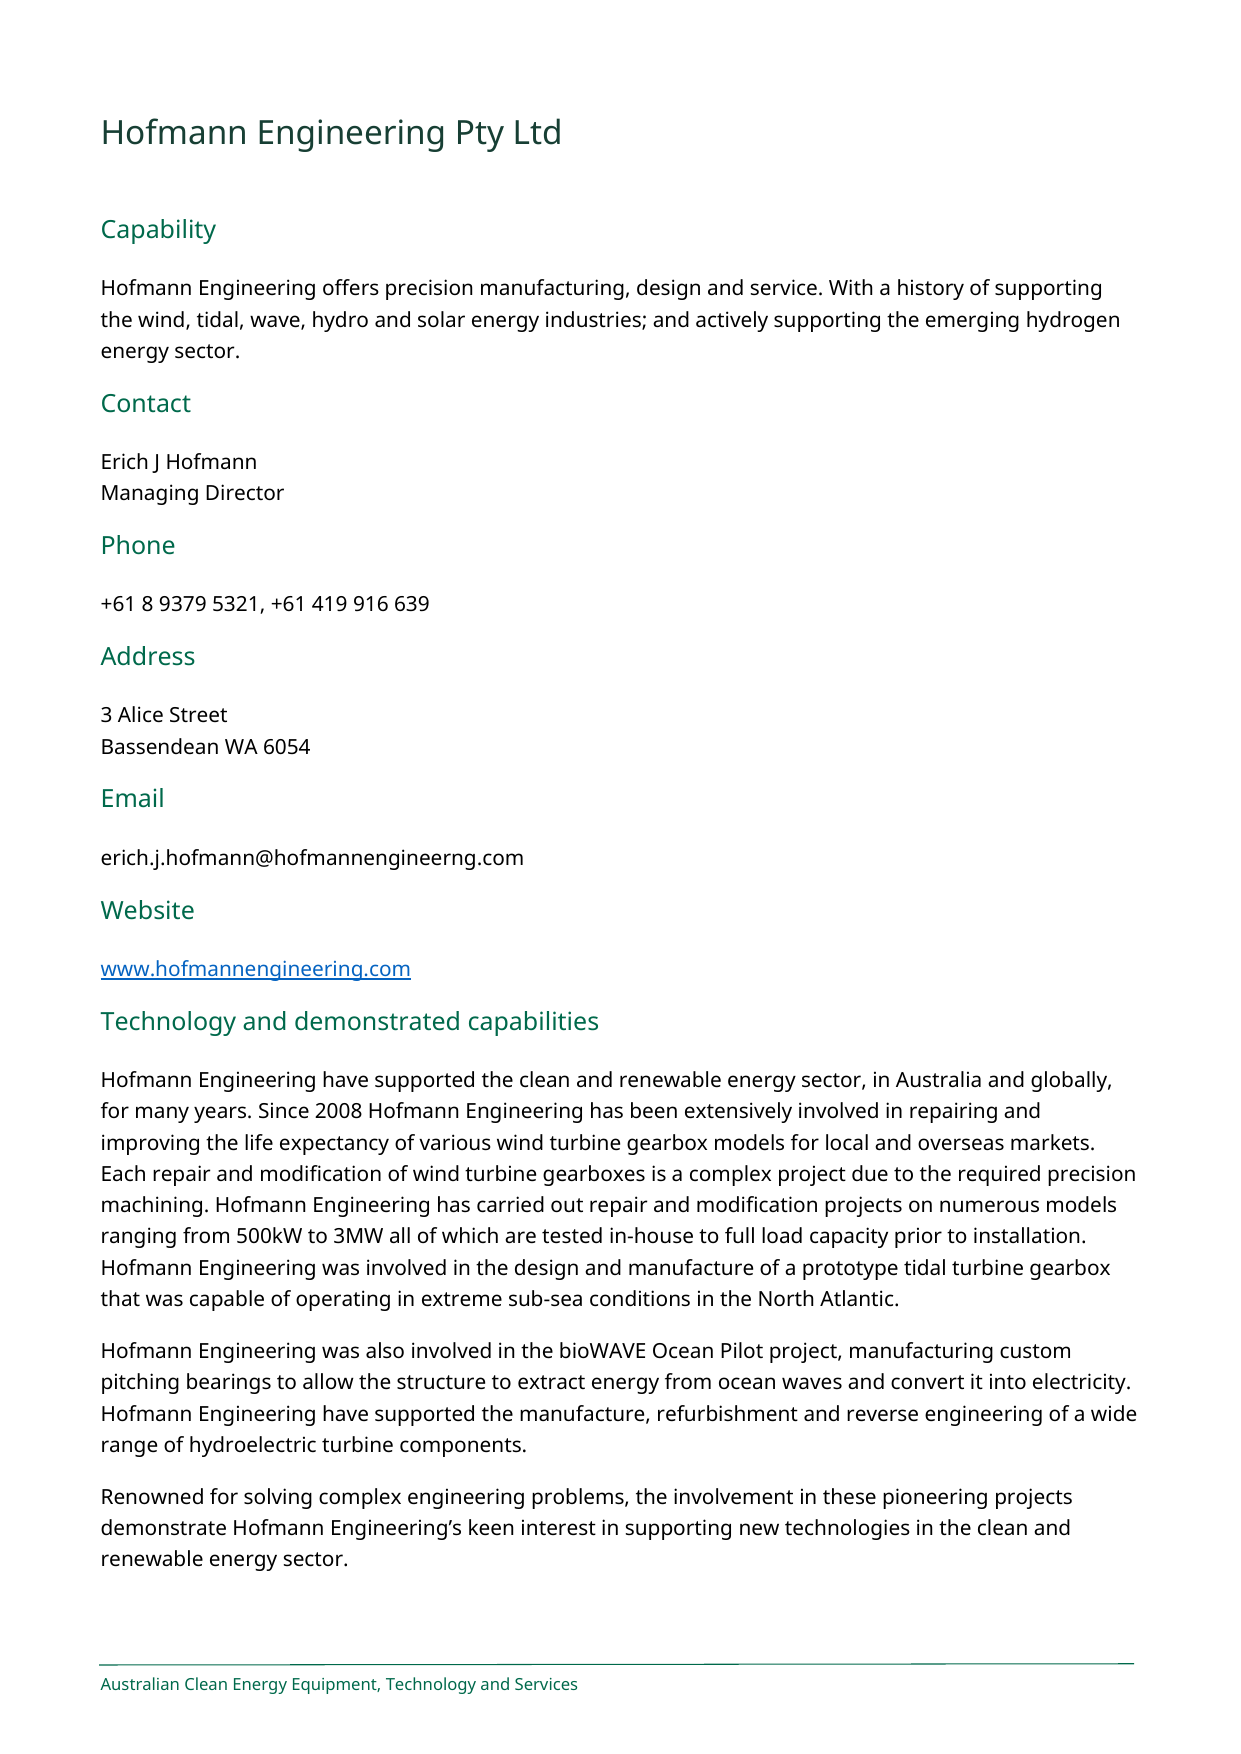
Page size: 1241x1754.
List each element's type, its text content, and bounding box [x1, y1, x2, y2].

text Phone [100, 528, 1140, 562]
text Website [100, 892, 1140, 926]
text www.hofmannengineering.com [100, 951, 1140, 983]
text Technology and demonstrated capabilities [100, 1003, 1140, 1037]
text Address [100, 639, 1140, 673]
text Hofmann Engineering offers precision manufacturing, design and service. With a history of supporting the wind, tidal, wave, hydro and solar energy industries; and actively supporting the emerging hydrogen energy sector. [100, 271, 1140, 364]
text Hofmann Engineering Pty Ltd [100, 109, 1140, 153]
text Hofmann Engineering was also involved in the bioWAVE Ocean Pilot project, manufacturing custom pitching bearings to allow the structure to extract energy from ocean waves and convert it into electricity. Hofmann Engineering have supported the manufacture, refurbishment and reverse engineering of a wide range of hydroelectric turbine components. [100, 1333, 1140, 1458]
text Erich J Hofmann Managing Director [100, 444, 1140, 507]
text Renowned for solving complex engineering problems, the involvement in these pioneering projects demonstrate Hofmann Engineering’s keen interest in supporting new technologies in the clean and renewable energy sector. [100, 1479, 1140, 1573]
text 3 Alice Street Bassendean WA 6054 [100, 698, 1140, 760]
text Email [100, 781, 1140, 815]
text erich.j.hofmann@hofmannengineerng.com [100, 840, 1140, 871]
text Capability [100, 212, 1140, 246]
text Hofmann Engineering have supported the clean and renewable energy sector, in Australia and globally, for many years. Since 2008 Hofmann Engineering has been extensively involved in repairing and improving the life expectancy of various wind turbine gearbox models for local and overseas markets. Each repair and modification of wind turbine gearboxes is a complex project due to the required precision machining. Hofmann Engineering has carried out repair and modification projects on numerous models ranging from 500kW to 3MW all of which are tested in-house to full load capacity prior to installation. Hofmann Engineering was involved in the design and manufacture of a prototype tidal turbine gearbox that was capable of operating in extreme sub-sea conditions in the North Atlantic. [100, 1062, 1140, 1312]
text +61 8 9379 5321, +61 419 916 639 [100, 587, 1140, 618]
text Contact [100, 385, 1140, 419]
